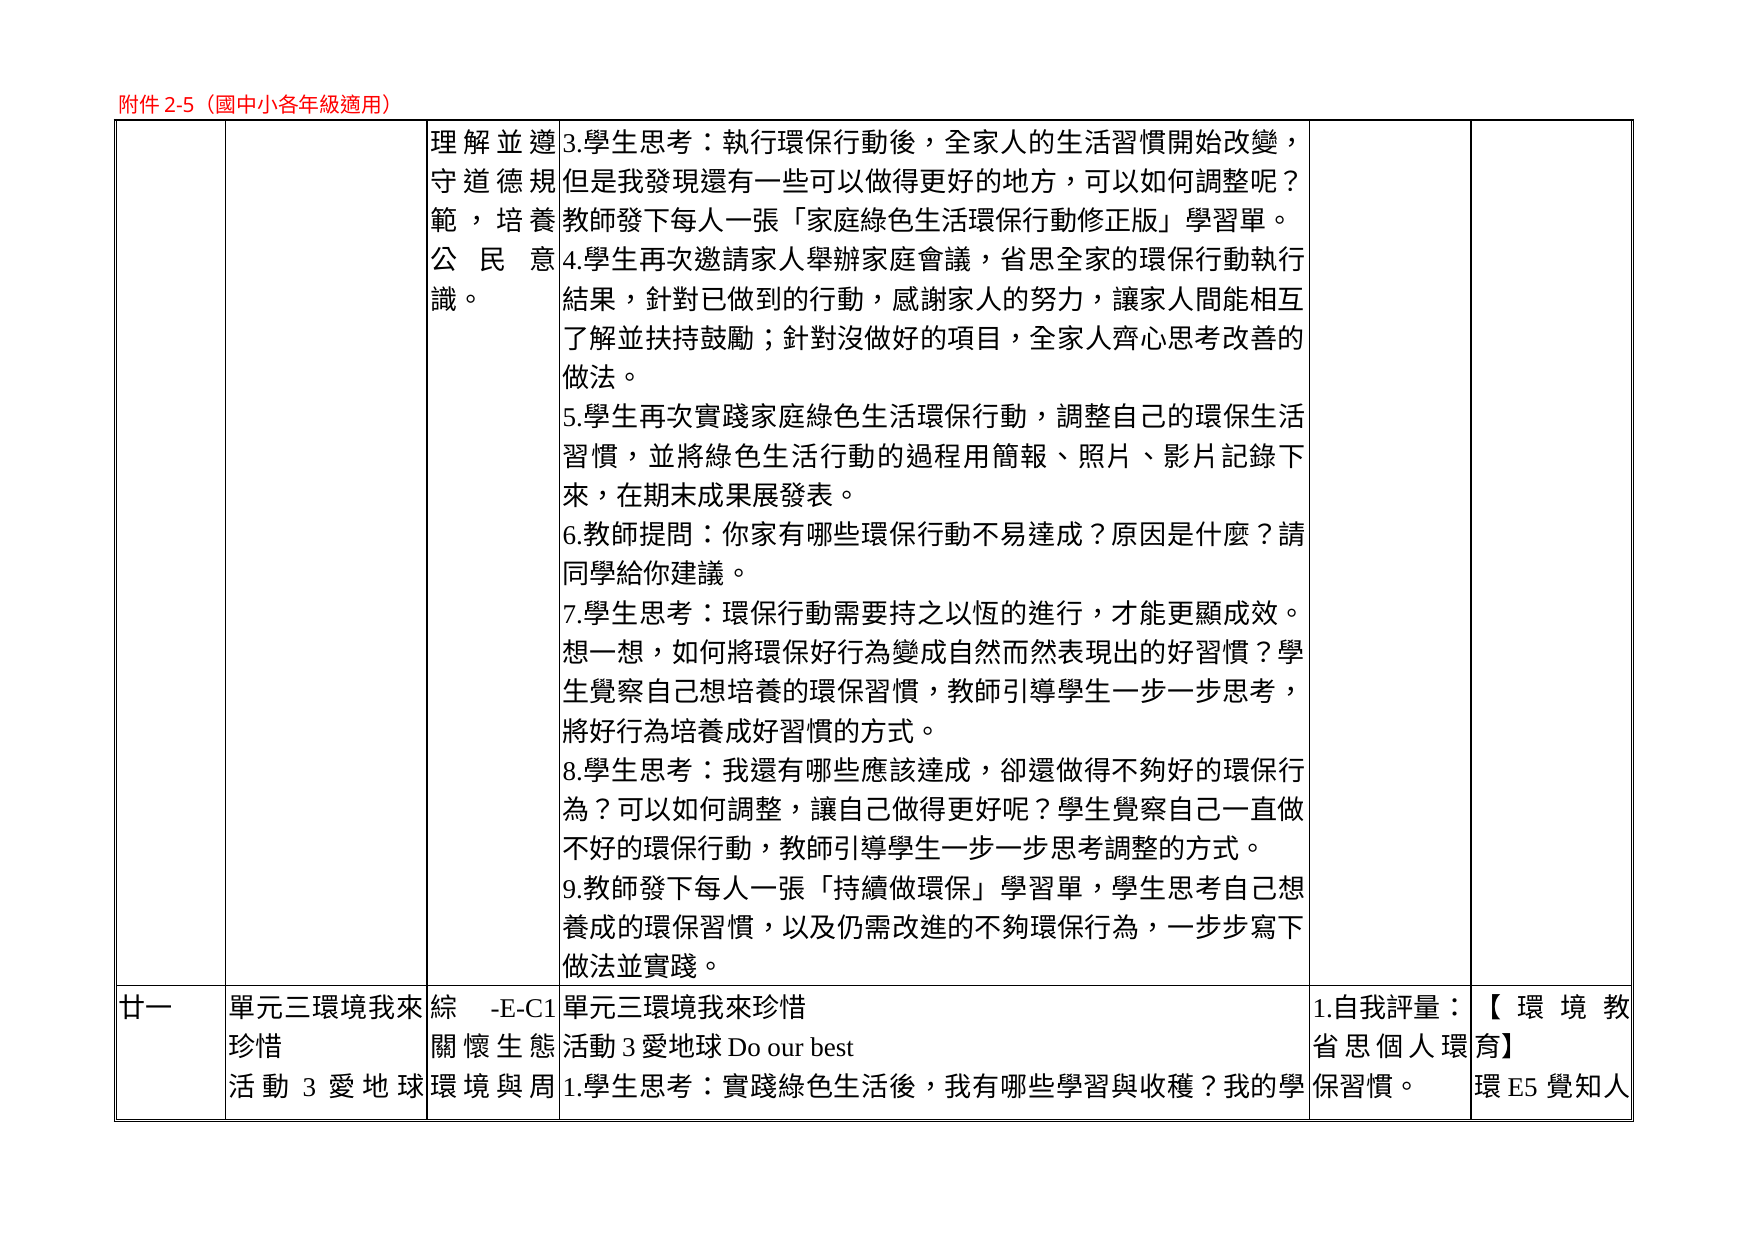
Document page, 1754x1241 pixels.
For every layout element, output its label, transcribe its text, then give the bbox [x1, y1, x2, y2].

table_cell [560, 121, 1309, 984]
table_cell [428, 121, 559, 984]
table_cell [226, 121, 426, 984]
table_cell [1310, 986, 1470, 1119]
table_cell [1472, 986, 1631, 1119]
table_cell 廿 [117, 121, 225, 984]
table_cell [428, 986, 559, 1119]
table_cell 廿一 [117, 986, 225, 1119]
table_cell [1310, 121, 1470, 984]
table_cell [226, 986, 426, 1119]
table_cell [1472, 121, 1631, 984]
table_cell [560, 986, 1309, 1119]
